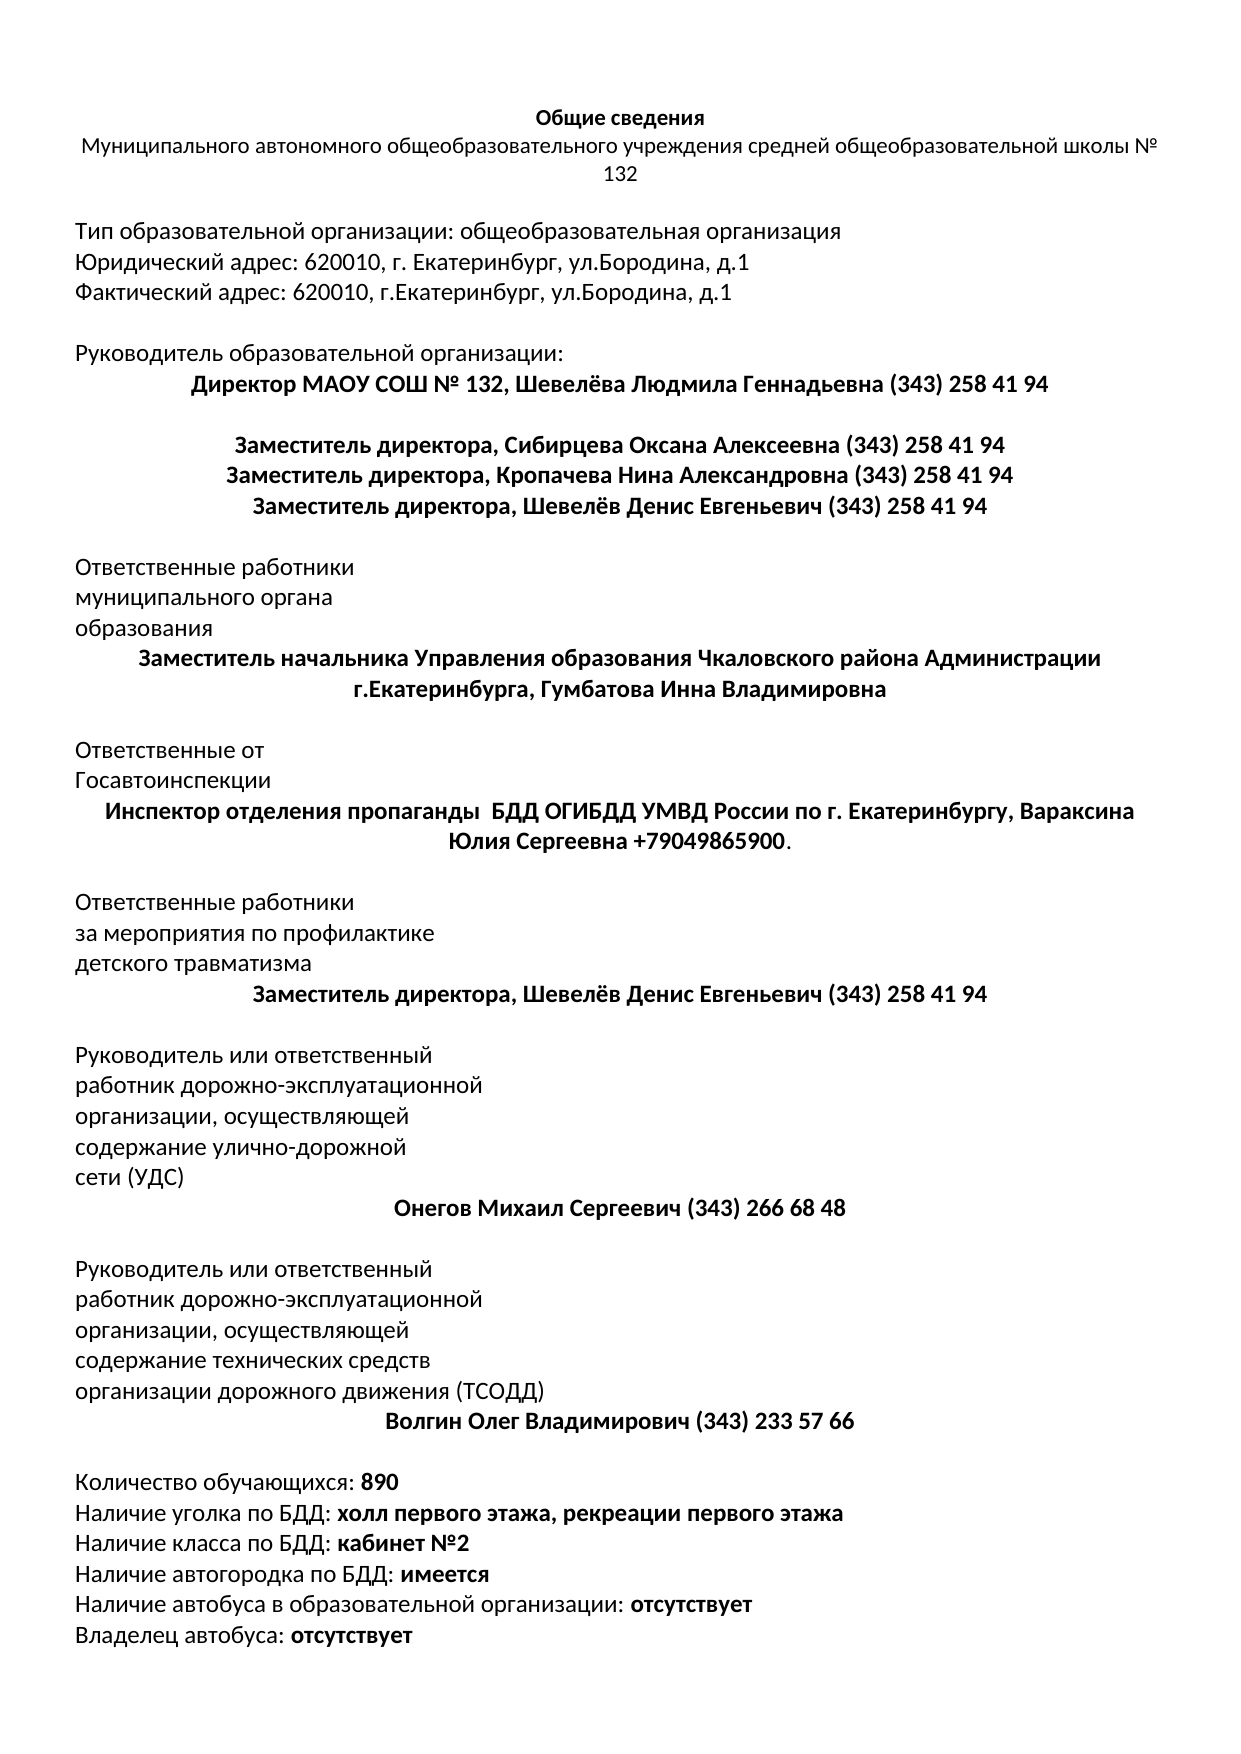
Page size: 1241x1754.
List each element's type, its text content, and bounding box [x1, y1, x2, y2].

text Заместитель директора, Кропачева Нина Александровна (343) 258 41 94 [75, 459, 1165, 490]
text Муниципального автономного общеобразовательного учреждения средней общеобразовательной школы № 132 [75, 131, 1165, 187]
text Ответственные работники [75, 887, 1165, 917]
text работник дорожно-эксплуатационной [75, 1283, 1165, 1314]
text организации, осуществляющей [75, 1100, 1165, 1131]
text организации, осуществляющей [75, 1314, 1165, 1344]
text Руководитель или ответственный [75, 1253, 1165, 1283]
text содержание улично-дорожной [75, 1131, 1165, 1161]
text Волгин Олег Владимирович (343) 233 57 66 [75, 1405, 1165, 1436]
text работник дорожно-эксплуатационной [75, 1070, 1165, 1100]
text сети (УДС) [75, 1161, 1165, 1192]
text Заместитель директора, Шевелёв Денис Евгеньевич (343) 258 41 94 [75, 490, 1165, 520]
text Владелец автобуса: отсутствует [75, 1619, 1165, 1649]
text организации дорожного движения (ТСОДД) [75, 1375, 1165, 1405]
text Заместитель начальника Управления образования Чкаловского района Администрации г.Екатеринбурга, Гумбатова Инна Владимировна [75, 642, 1165, 703]
text Ответственные от [75, 734, 1165, 764]
text Ответственные работники [75, 551, 1165, 581]
text Наличие класса по БДД: кабинет №2 [75, 1527, 1165, 1558]
text Наличие автобуса в образовательной организации: отсутствует [75, 1588, 1165, 1619]
text Общие сведения [75, 103, 1165, 131]
text Тип образовательной организации: общеобразовательная организация [75, 215, 1165, 246]
text за мероприятия по профилактике [75, 917, 1165, 948]
text Заместитель директора, Сибирцева Оксана Алексеевна (343) 258 41 94 [75, 429, 1165, 459]
text Руководитель или ответственный [75, 1039, 1165, 1070]
text Количество обучающихся: 890 [75, 1466, 1165, 1497]
text образования [75, 612, 1165, 642]
text Юридический адрес: 620010, г. Екатеринбург, ул.Бородина, д.1 [75, 246, 1165, 276]
text Директор МАОУ СОШ № 132, Шевелёва Людмила Геннадьевна (343) 258 41 94 [75, 368, 1165, 398]
text Онегов Михаил Сергеевич (343) 266 68 48 [75, 1192, 1165, 1222]
text Госавтоинспекции [75, 764, 1165, 795]
text Фактический адрес: 620010, г.Екатеринбург, ул.Бородина, д.1 [75, 276, 1165, 307]
text содержание технических средств [75, 1344, 1165, 1375]
text детского травматизма [75, 948, 1165, 978]
text Инспектор отделения пропаганды БДД ОГИБДД УМВД России по г. Екатеринбургу, Вараксина Юлия Сергеевна +79049865900. [75, 795, 1165, 856]
text муниципального органа [75, 581, 1165, 612]
text Наличие уголка по БДД: холл первого этажа, рекреации первого этажа [75, 1497, 1165, 1527]
text Наличие автогородка по БДД: имеется [75, 1558, 1165, 1588]
text Руководитель образовательной организации: [75, 337, 1165, 368]
text Заместитель директора, Шевелёв Денис Евгеньевич (343) 258 41 94 [75, 978, 1165, 1009]
